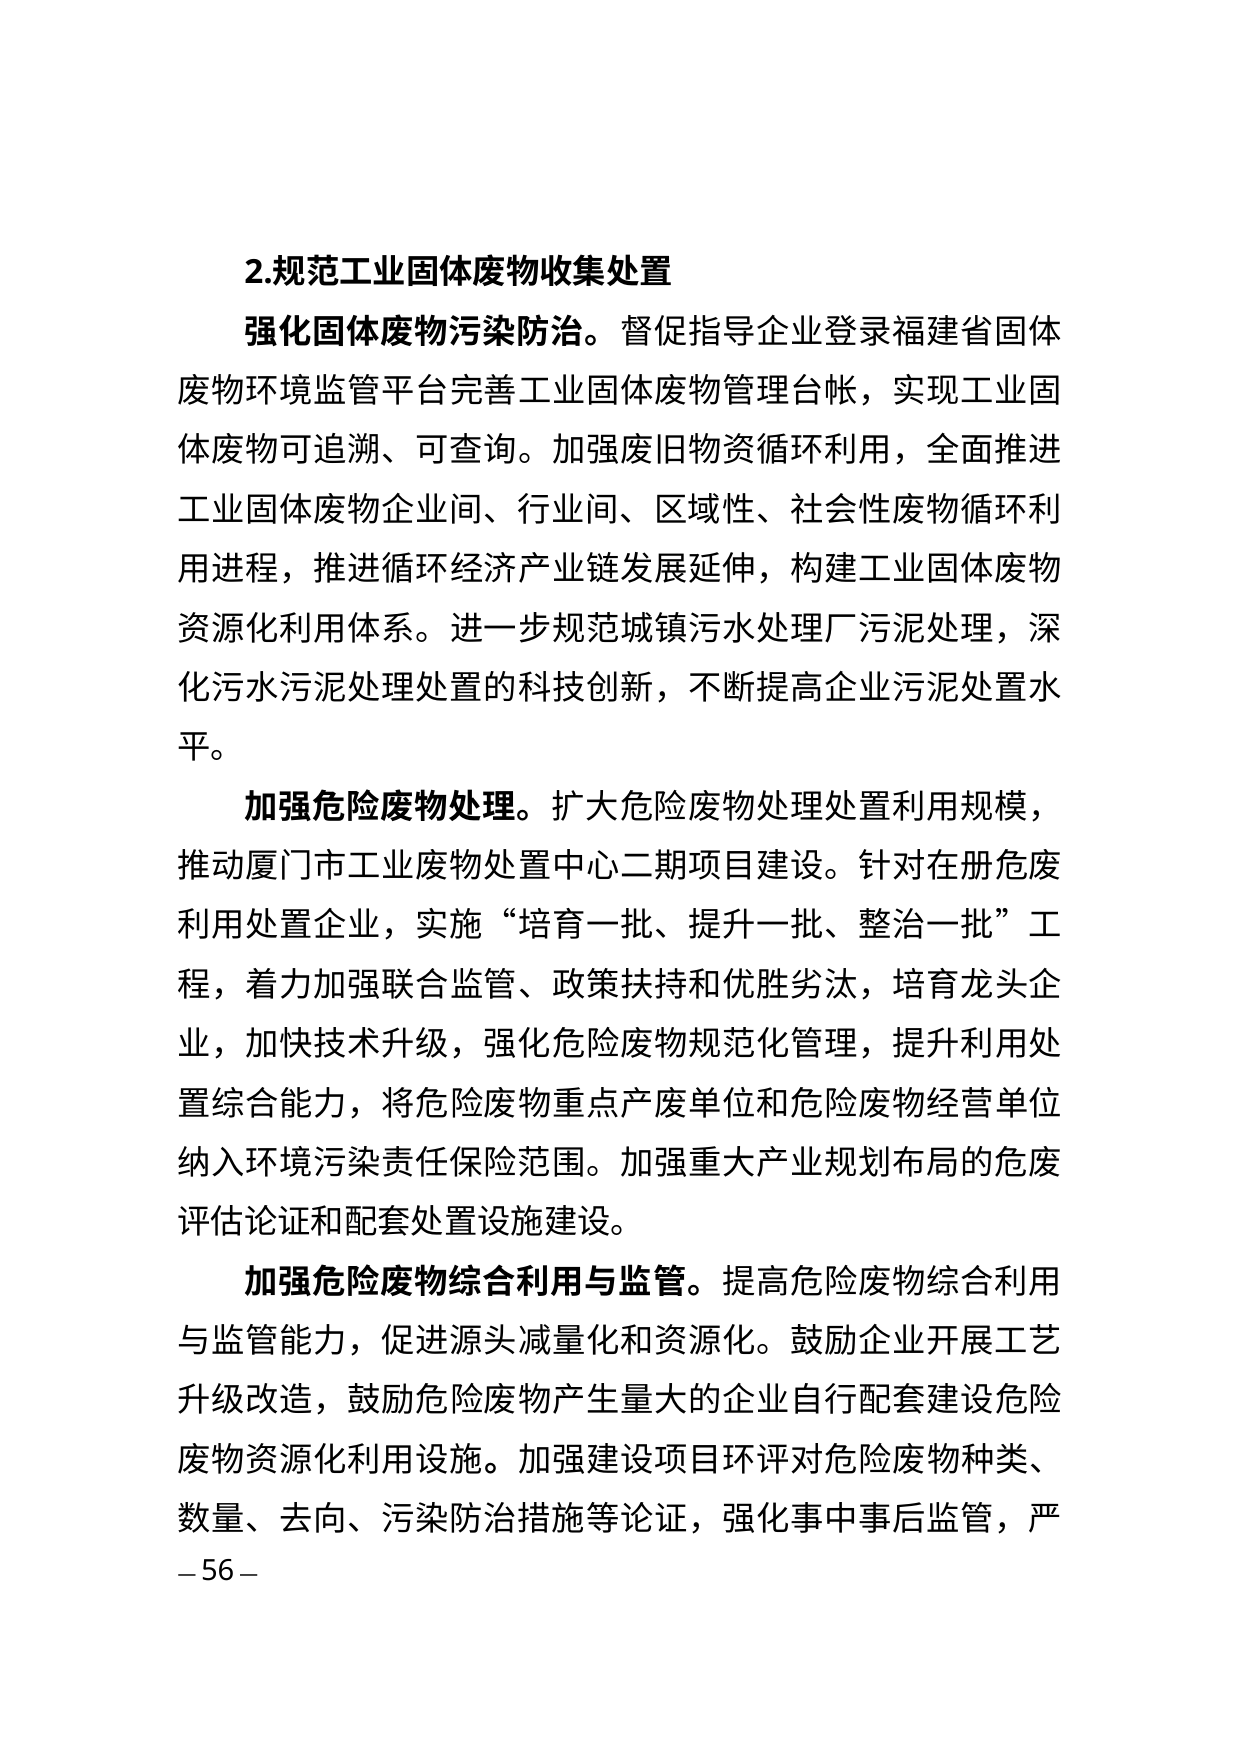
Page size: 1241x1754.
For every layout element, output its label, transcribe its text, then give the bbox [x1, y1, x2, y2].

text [177, 1246, 1063, 1542]
text 2.规范工业固体废物收集处置 [177, 236, 1063, 296]
text 强化固体废物污染防治。督促指导企业登录福建省固体废物环境监管平台完善工业固体废物管理台帐，实现工业固体废物可追溯、可查询。加强废旧物资循环利用，全面推进工业固体废物企业间、行业间、区域性、社会性废物循环利用进程，推进循环经济产业链发展延伸，构建工业固体废物资源化利用体系。进一步规范城镇污水处理厂污泥处理，深化污水污泥处理处置的科技创新，不断提高企业污泥处置水平。 [177, 296, 1063, 771]
text 加强危险废物处理。扩大危险废物处理处置利用规模，推动厦门市工业废物处置中心二期项目建设。针对在册危废利用处置企业，实施“培育一批、提升一批、整治一批”工程，着力加强联合监管、政策扶持和优胜劣汰，培育龙头企业，加快技术升级，强化危险废物规范化管理，提升利用处置综合能力，将危险废物重点产废单位和危险废物经营单位纳入环境污染责任保险范围。加强重大产业规划布局的危废评估论证和配套处置设施建设。 [177, 771, 1063, 1246]
